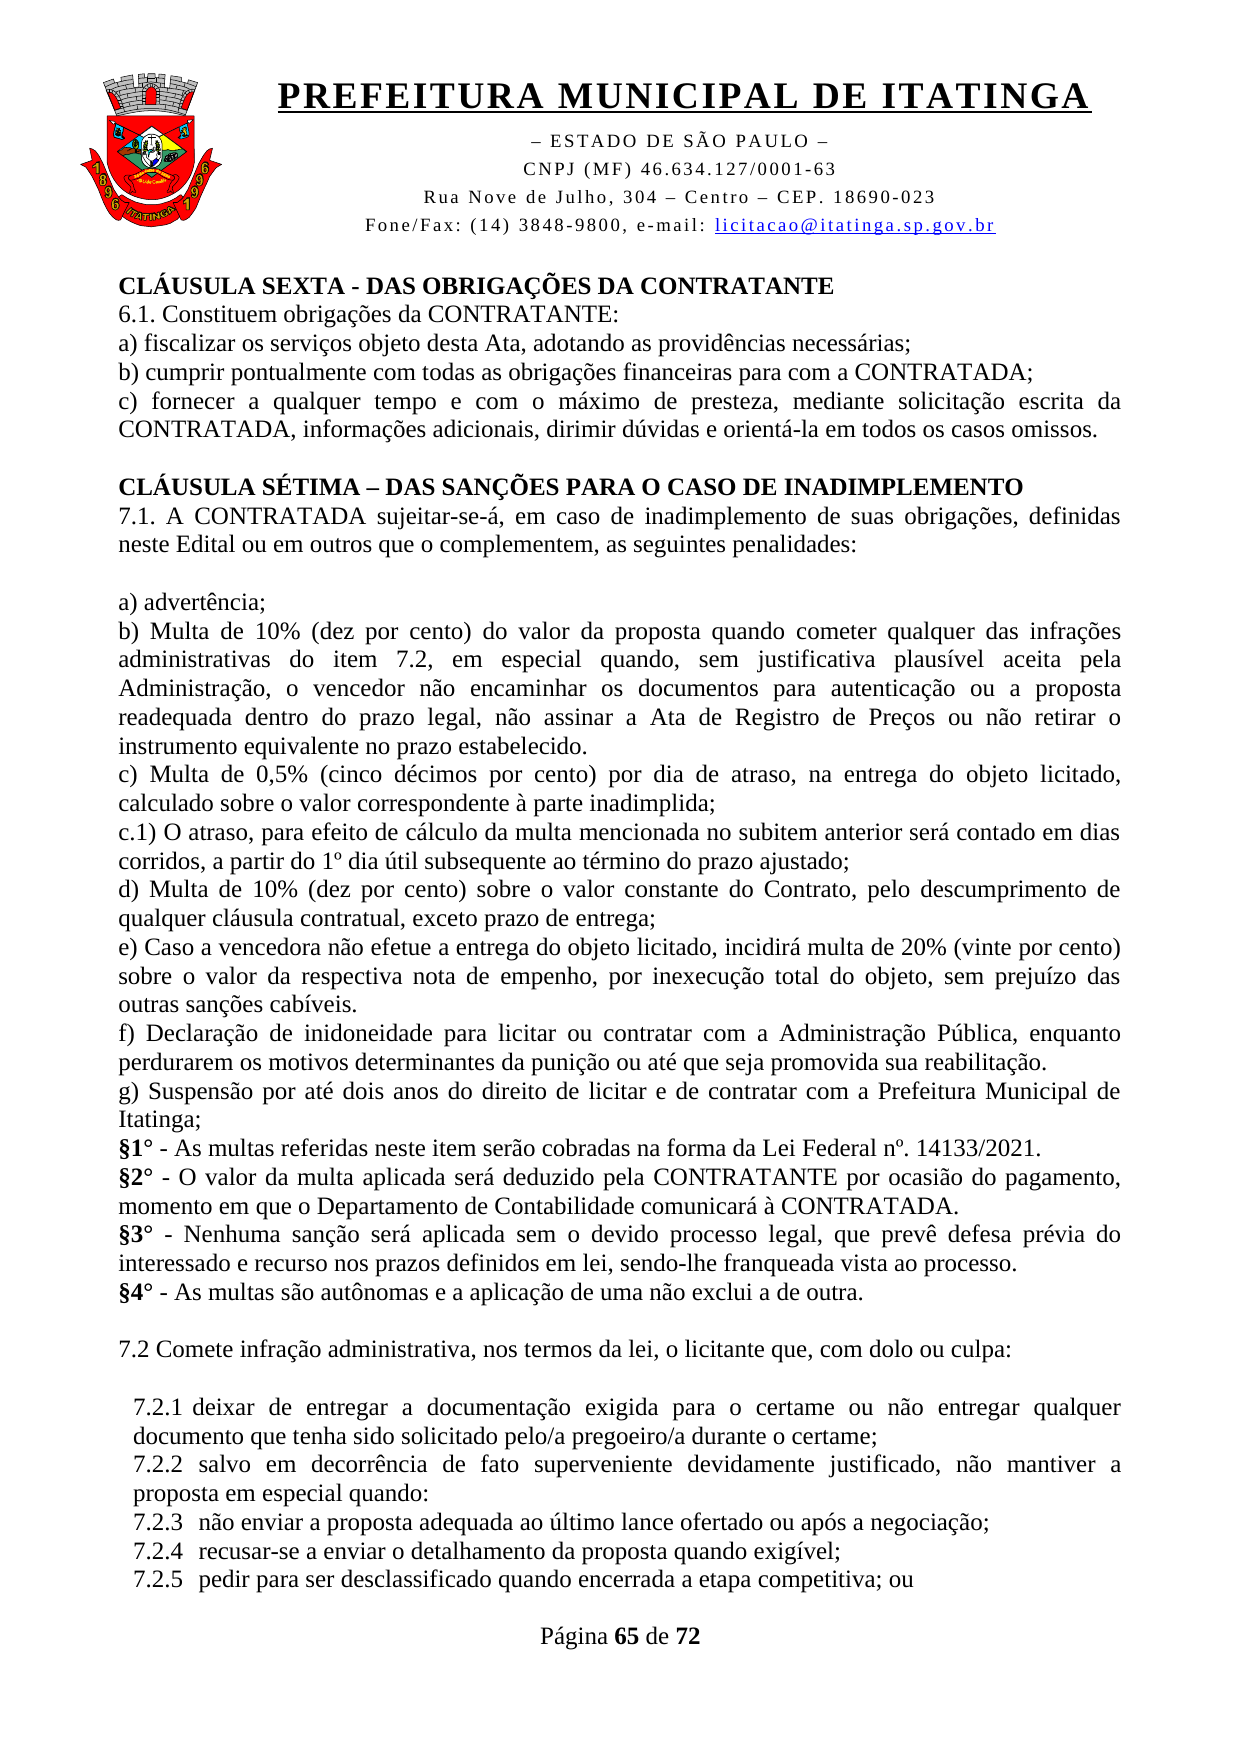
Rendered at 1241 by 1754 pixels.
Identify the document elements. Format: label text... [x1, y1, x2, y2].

text f) Declaração de inidoneidade para licitar ou contratar com a Administração Pública, enquanto perdurarem os motivos determinantes da punição ou até que seja promovida sua reabilitação. [118, 1018, 1122, 1076]
text CLÁUSULA SEXTA - DAS OBRIGAÇÕES DA CONTRATANTE [118, 271, 1122, 299]
text b) Multa de 10% (dez por cento) do valor da proposta quando cometer qualquer das infrações administrativas do item 7.2, em especial quando, sem justificativa plausível aceita pela Administração, o vencedor não encaminhar os documentos para autenticação ou a proposta readequada dentro do prazo legal, não assinar a Ata de Registro de Preços ou não retirar o instrumento equivalente no prazo estabelecido. [118, 616, 1122, 759]
text 7.2 Comete infração administrativa, nos termos da lei, o licitante que, com dolo ou culpa: [118, 1334, 1122, 1363]
text CLÁUSULA SÉTIMA – DAS SANÇÕES PARA O CASO DE INADIMPLEMENTO [118, 472, 1122, 501]
text e) Caso a vencedora não efetue a entrega do objeto licitado, incidirá multa de 20% (vinte por cento) sobre o valor da respectiva nota de empenho, por inexecução total do objeto, sem prejuízo das outras sanções cabíveis. [118, 932, 1122, 1018]
text d) Multa de 10% (dez por cento) sobre o valor constante do Contrato, pelo descumprimento de qualquer cláusula contratual, exceto prazo de entrega; [118, 874, 1122, 932]
text b) cumprir pontualmente com todas as obrigações financeiras para com a CONTRATADA; [118, 357, 1122, 386]
list salvo em decorrência de fato superveniente devidamente justificado, não mantiver a proposta em especial quando: [133, 1449, 1122, 1507]
text §2° - O valor da multa aplicada será deduzido pela CONTRATANTE por ocasião do pagamento, momento em que o Departamento de Contabilidade comunicará à CONTRATADA. [118, 1162, 1122, 1219]
text 7.1. A CONTRATADA sujeitar-se-á, em caso de inadimplemento de suas obrigações, definidas neste Edital ou em outros que o complementem, as seguintes penalidades: [118, 501, 1122, 558]
text c) Multa de 0,5% (cinco décimos por cento) por dia de atraso, na entrega do objeto licitado, calculado sobre o valor correspondente à parte inadimplida; [118, 759, 1122, 817]
list pedir para ser desclassificado quando encerrada a etapa competitiva; ou [133, 1564, 1122, 1593]
list recusar-se a enviar o detalhamento da proposta quando exigível; [133, 1536, 1122, 1564]
text g) Suspensão por até dois anos do direito de licitar e de contratar com a Prefeitura Municipal de Itatinga; [118, 1076, 1122, 1133]
text 6.1. Constituem obrigações da CONTRATANTE: [118, 299, 1122, 328]
text §1° - As multas referidas neste item serão cobradas na forma da Lei Federal nº. 14133/2021. [118, 1133, 1122, 1162]
text a) advertência; [118, 587, 1122, 616]
text §4° - As multas são autônomas e a aplicação de uma não exclui a de outra. [118, 1277, 1122, 1306]
list não enviar a proposta adequada ao último lance ofertado ou após a negociação; [133, 1507, 1122, 1536]
list deixar de entregar a documentação exigida para o certame ou não entregar qualquer documento que tenha sido solicitado pelo/a pregoeiro/a durante o certame; [133, 1392, 1122, 1449]
text c) fornecer a qualquer tempo e com o máximo de presteza, mediante solicitação escrita da CONTRATADA, informações adicionais, dirimir dúvidas e orientá-la em todos os casos omissos. [118, 386, 1122, 443]
text §3° - Nenhuma sanção será aplicada sem o devido processo legal, que prevê defesa prévia do interessado e recurso nos prazos definidos em lei, sendo-lhe franqueada vista ao processo. [118, 1219, 1122, 1277]
text a) fiscalizar os serviços objeto desta Ata, adotando as providências necessárias; [118, 328, 1122, 357]
text c.1) O atraso, para efeito de cálculo da multa mencionada no subitem anterior será contado em dias corridos, a partir do 1º dia útil subsequente ao término do prazo ajustado; [118, 817, 1122, 874]
